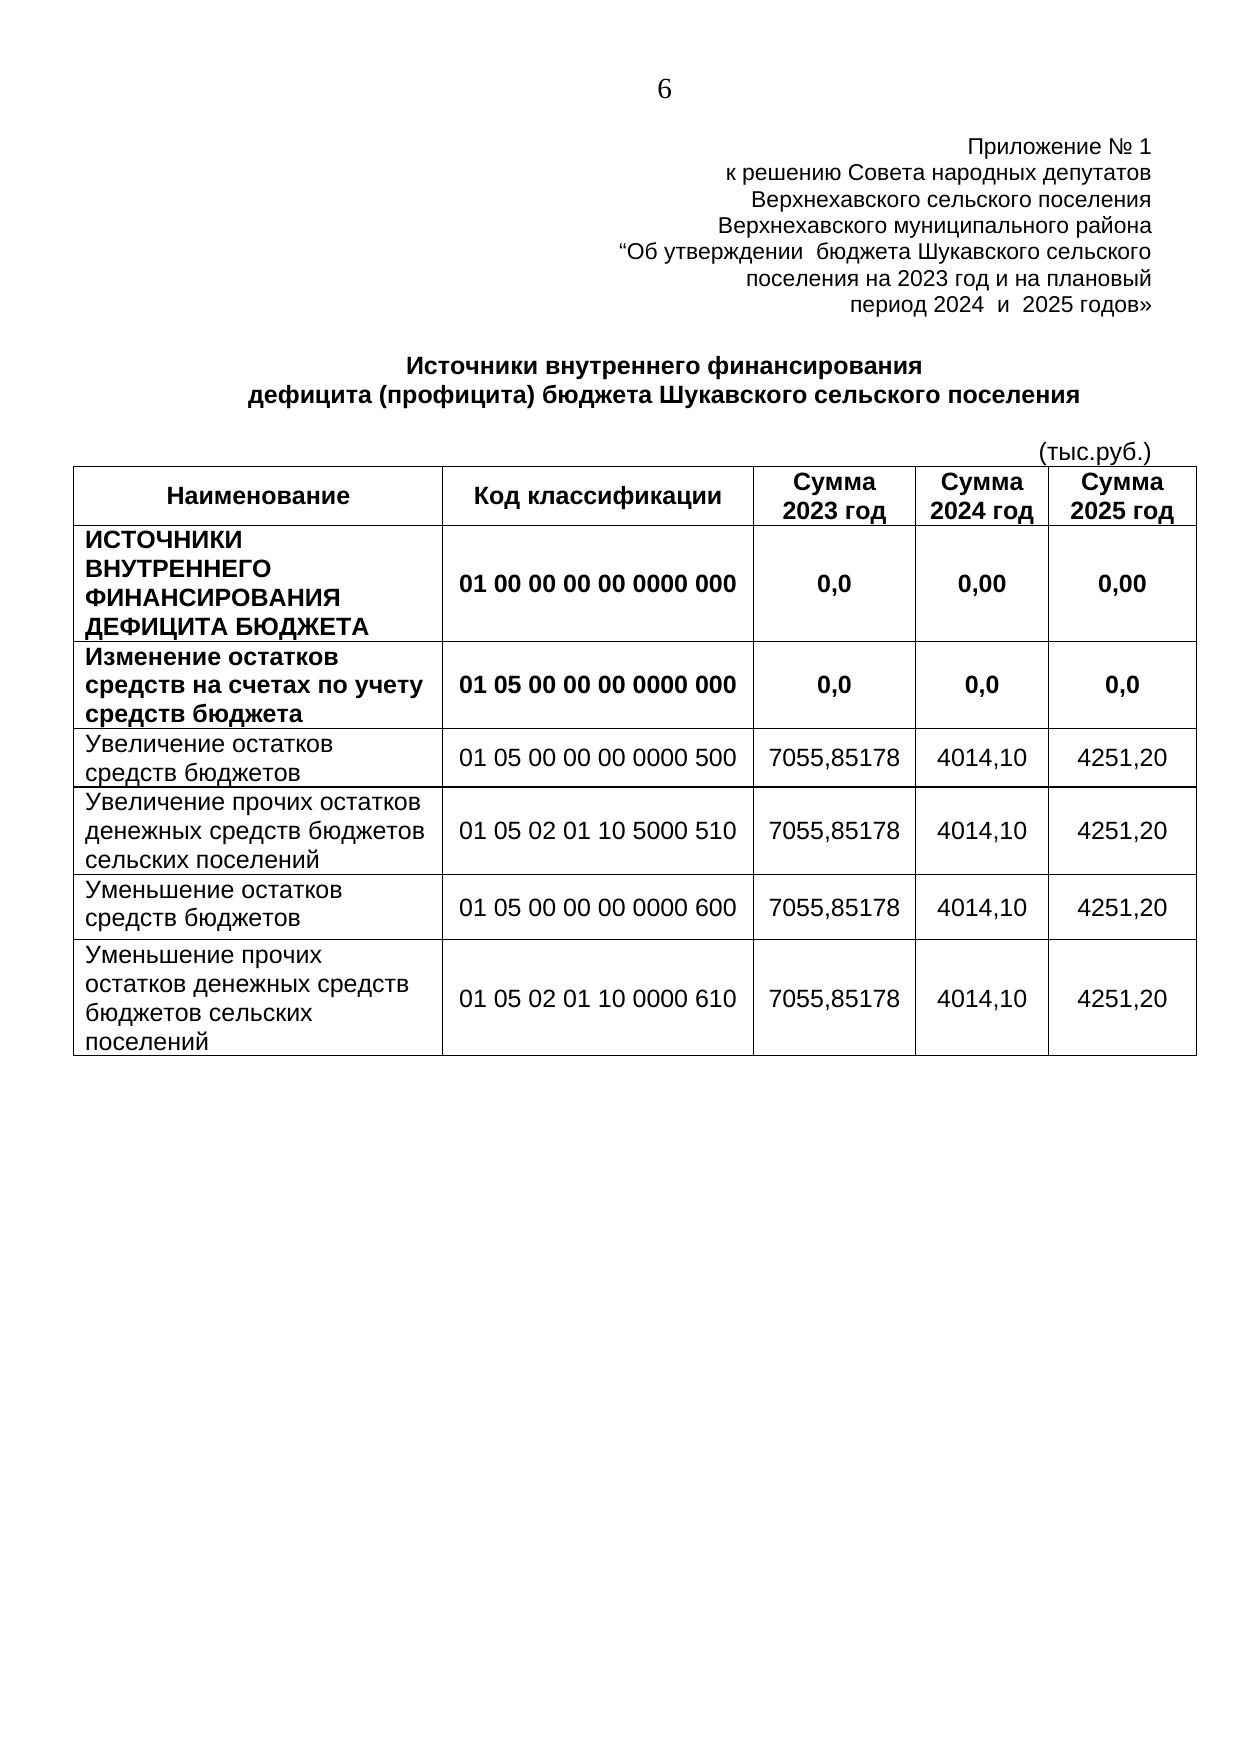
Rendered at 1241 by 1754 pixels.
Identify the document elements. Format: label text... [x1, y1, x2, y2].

table_cell 4014,10 [916, 875, 1048, 939]
table_cell 4251,20 [1049, 875, 1196, 939]
text Источники внутреннего финансирования [177, 351, 1152, 380]
table_cell Увеличение прочих остатков денежных средств бюджетов сельских поселений [74, 788, 442, 874]
table_cell 0,00 [916, 526, 1048, 641]
table_cell Уменьшение остатков средств бюджетов [74, 875, 442, 939]
table_cell 01 05 00 00 00 0000 000 [443, 642, 753, 728]
table_cell 4251,20 [1049, 940, 1196, 1055]
table_cell 4251,20 [1049, 788, 1196, 874]
table_cell 01 05 00 00 00 0000 600 [443, 875, 753, 939]
table_cell 0,0 [916, 642, 1048, 728]
table_header Сумма 2024 год [916, 467, 1048, 524]
table_cell ИСТОЧНИКИ ВНУТРЕННЕГО ФИНАНСИРОВАНИЯ ДЕФИЦИТА БЮДЖЕТА [74, 526, 442, 641]
text Верхнехавского сельского поселения [177, 186, 1152, 212]
table_header Наименование [74, 467, 442, 524]
table_cell 01 05 02 01 10 0000 610 [443, 940, 753, 1055]
table_cell 01 05 00 00 00 0000 500 [443, 729, 753, 786]
text к решению Совета народных депутатов [177, 159, 1152, 186]
table_cell 7055,85178 [754, 940, 915, 1055]
text дефицита (профицита) бюджета Шукавского сельского поселения [177, 380, 1152, 408]
text Приложение № 1 [177, 133, 1152, 159]
table_cell Уменьшение прочих остатков денежных средств бюджетов сельских поселений [74, 940, 442, 1055]
table_header Сумма 2025 год [1049, 467, 1196, 524]
table_cell 0,0 [754, 642, 915, 728]
table_cell 0,0 [754, 526, 915, 641]
table_cell 0,00 [1049, 526, 1196, 641]
text Верхнехавского муниципального района [177, 212, 1152, 238]
table_cell 4014,10 [916, 729, 1048, 786]
text (тыс.руб.) [177, 437, 1152, 466]
table_cell 01 00 00 00 00 0000 000 [443, 526, 753, 641]
table_cell 4014,10 [916, 788, 1048, 874]
table_header Код классификации [443, 467, 753, 524]
table_header Сумма 2023 год [754, 467, 915, 524]
table_cell 7055,85178 [754, 729, 915, 786]
table_cell 7055,85178 [754, 788, 915, 874]
table_cell 4251,20 [1049, 729, 1196, 786]
table_cell 7055,85178 [754, 875, 915, 939]
table_cell 4014,10 [916, 940, 1048, 1055]
table_cell Изменение остатков средств на счетах по учету средств бюджета [74, 642, 442, 728]
table_cell Увеличение остатков средств бюджетов [74, 729, 442, 786]
table_cell 01 05 02 01 10 5000 510 [443, 788, 753, 874]
table_cell 0,0 [1049, 642, 1196, 728]
text “Об утверждении бюджета Шукавского сельского [177, 238, 1152, 265]
text поселения на 2023 год и на плановый период 2024 и 2025 годов» [177, 265, 1152, 317]
